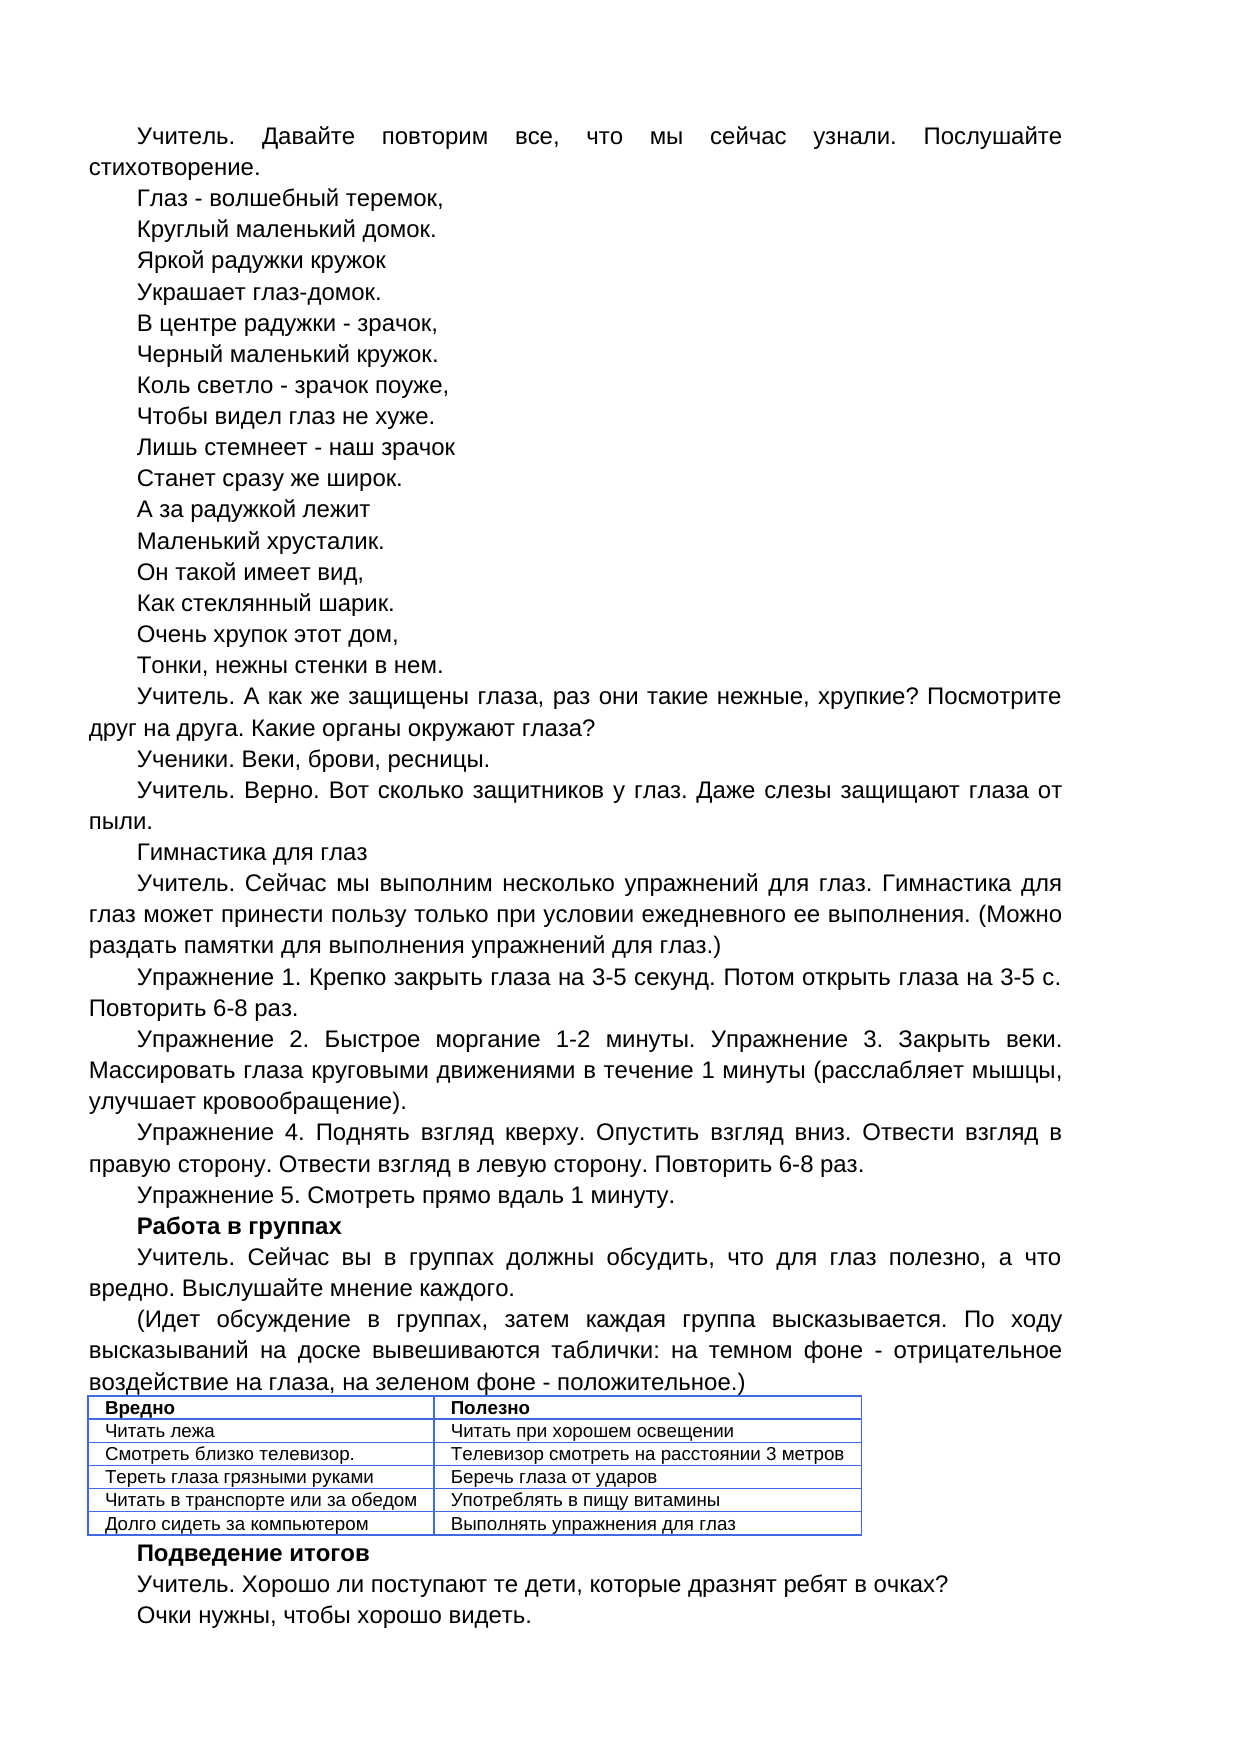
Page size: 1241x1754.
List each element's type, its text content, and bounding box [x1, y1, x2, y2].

text Коль светло - зрачок поуже, [89, 367, 1063, 398]
table_cell Выполнять упражнения для глаз [435, 1512, 861, 1534]
text Учитель. Сейчас вы в группах должны обсудить, что для глаз полезно, а что вредно. Выслушайте мнение каждого. [89, 1239, 1063, 1302]
table_cell Беречь глаза от ударов [435, 1466, 861, 1488]
text Упражнение 2. Быстрое моргание 1-2 минуты. Упражнение 3. Закрыть веки. Массировать глаза круговыми движениями в течение 1 минуты (расслабляет мышцы, улучшает кровообращение). [89, 1021, 1063, 1115]
table_header Вредно [89, 1397, 433, 1418]
table_cell Читать лежа [89, 1420, 433, 1441]
text Глаз - волшебный теремок, [89, 180, 1063, 212]
table_cell Употреблять в пищу витамины [435, 1489, 861, 1511]
text Упражнение 4. Поднять взгляд кверху. Опустить взгляд вниз. Отвести взгляд в правую сторону. Отвести взгляд в левую сторону. Повторить 6-8 раз. [89, 1115, 1063, 1177]
text Маленький хрусталик. [89, 523, 1063, 554]
text Гимнастика для глаз [89, 834, 1063, 866]
table_cell Читать при хорошем освещении [435, 1420, 861, 1441]
table_cell Телевизор смотреть на расстоянии 3 метров [435, 1443, 861, 1464]
table_cell Тереть глаза грязными руками [89, 1466, 433, 1488]
text (Идет обсуждение в группах, затем каждая группа высказывается. По ходу высказываний на доске вывешиваются таблички: на темном фоне - отрицательное воздействие на глаза, на зеленом фоне - положительное.) [89, 1302, 1063, 1395]
text Тонки, нежны стенки в нем. [89, 648, 1063, 679]
text Яркой радужки кружок [89, 243, 1063, 274]
text Подведение итогов [89, 1535, 1063, 1567]
text Он такой имеет вид, [89, 554, 1063, 585]
text Ученики. Веки, брови, ресницы. [89, 741, 1063, 772]
text Учитель. Верно. Вот сколько защитников у глаз. Даже слезы защищают глаза от пыли. [89, 772, 1063, 834]
text Станет сразу же широк. [89, 461, 1063, 492]
text В центре радужки - зрачок, [89, 305, 1063, 336]
text Круглый маленький домок. [89, 212, 1063, 243]
text Упражнение 5. Смотреть прямо вдаль 1 минуту. [89, 1177, 1063, 1208]
text Как стеклянный шарик. [89, 585, 1063, 616]
text Очки нужны, чтобы хорошо видеть. [89, 1598, 1063, 1629]
text Учитель. Давайте повторим все, что мы сейчас узнали. Послушайте стихотворение. [89, 118, 1063, 180]
table_cell Долго сидеть за компьютером [89, 1512, 433, 1534]
text Учитель. Сейчас мы выполним несколько упражнений для глаз. Гимнастика для глаз может принести пользу только при условии ежедневного ее выполнения. (Можно раздать памятки для выполнения упражнений для глаз.) [89, 866, 1063, 959]
text Упражнение 1. Крепко закрыть глаза на 3-5 секунд. Потом открыть глаза на 3-5 с. Повторить 6-8 раз. [89, 959, 1063, 1021]
table_cell Читать в транспорте или за обедом [89, 1489, 433, 1511]
text Учитель. А как же защищены глаза, раз они такие нежные, хрупкие? Посмотрите друг на друга. Какие органы окружают глаза? [89, 679, 1063, 741]
table_cell Смотреть близко телевизор. [89, 1443, 433, 1464]
table_header Полезно [435, 1397, 861, 1418]
text Очень хрупок этот дом, [89, 616, 1063, 648]
text А за радужкой лежит [89, 492, 1063, 523]
text Чтобы видел глаз не хуже. [89, 398, 1063, 429]
text Лишь стемнеет - наш зрачок [89, 429, 1063, 461]
text Работа в группах [89, 1208, 1063, 1239]
text Украшает глаз-домок. [89, 274, 1063, 305]
text Черный маленький кружок. [89, 336, 1063, 367]
text Учитель. Хорошо ли поступают те дети, которые дразнят ребят в очках? [89, 1567, 1063, 1598]
